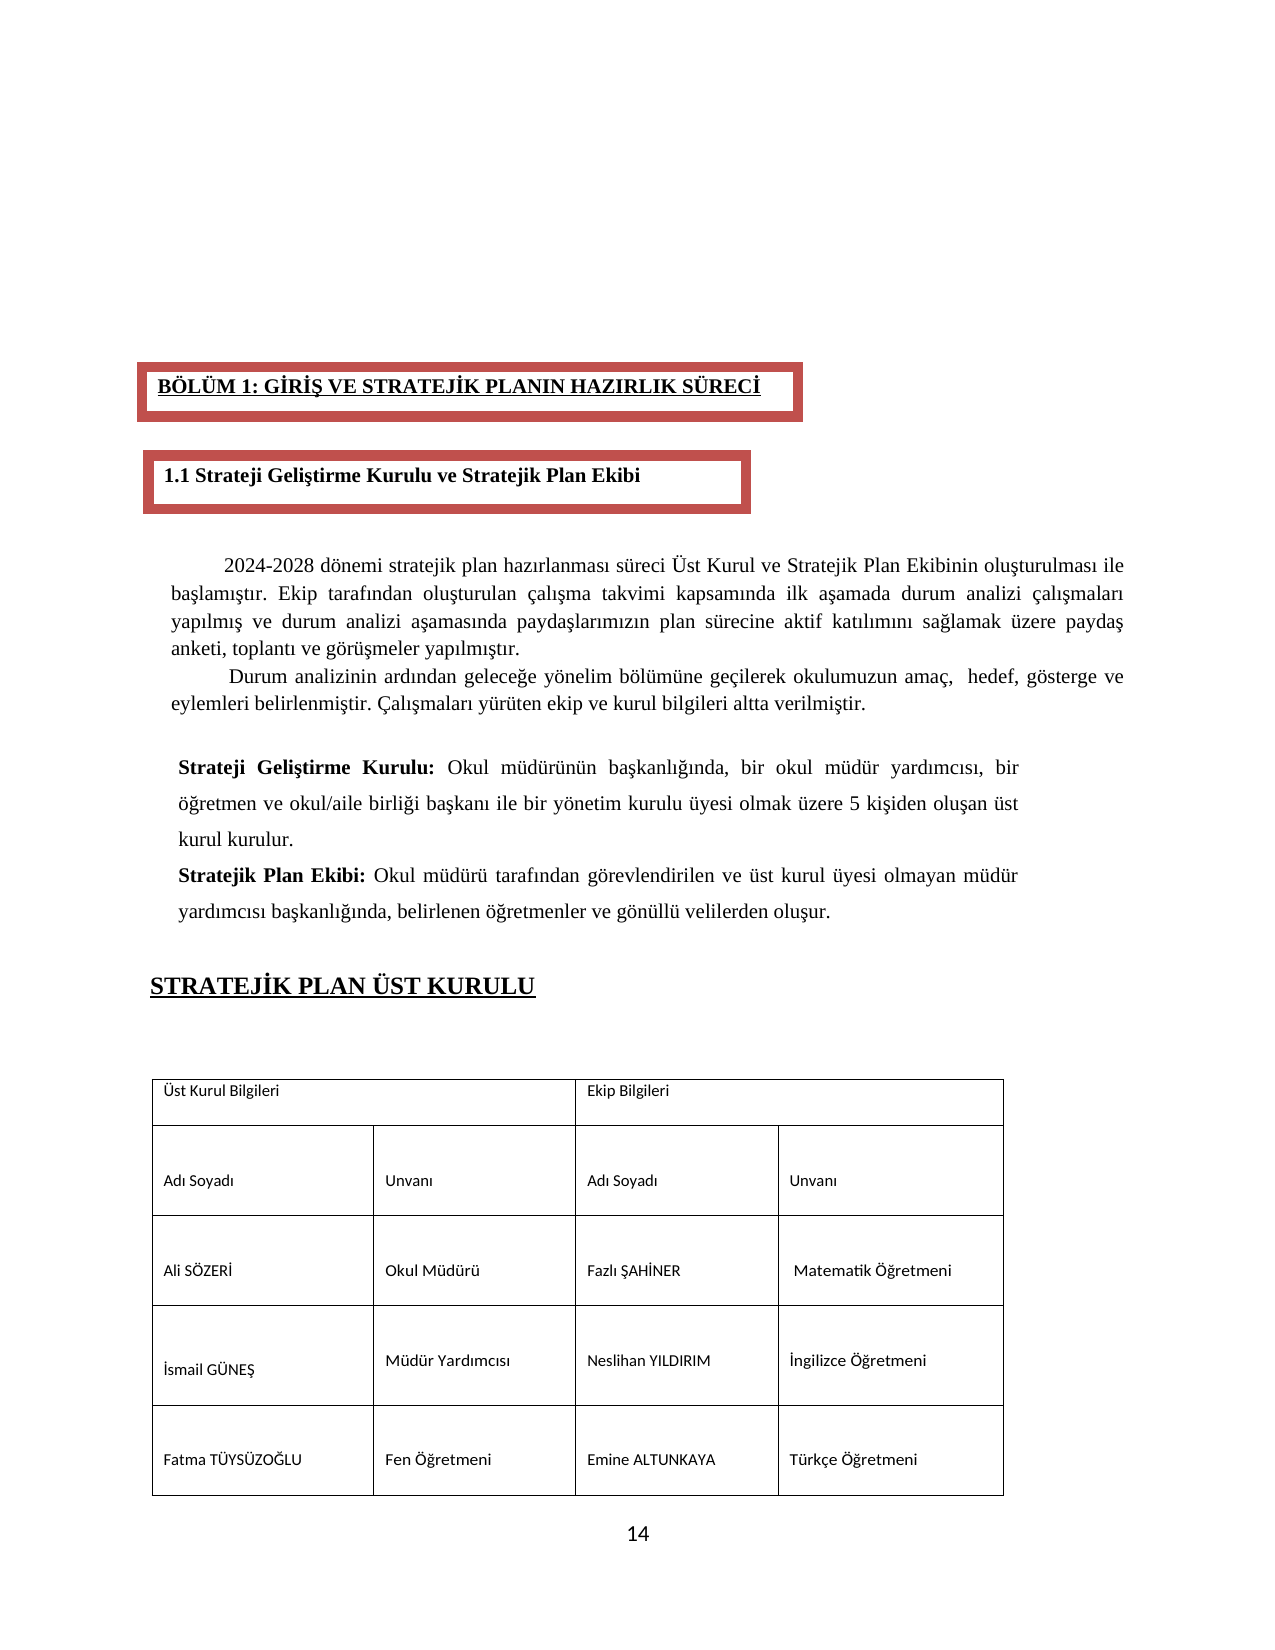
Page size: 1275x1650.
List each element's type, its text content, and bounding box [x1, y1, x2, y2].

table_cell Türkçe Öğretmeni [779, 1406, 1003, 1495]
table_cell Unvanı [779, 1126, 1003, 1215]
table_cell İngilizce Öğretmeni [779, 1306, 1003, 1404]
table_cell Fatma TÜYSÜZOĞLU [153, 1406, 373, 1495]
table_cell Fazlı ŞAHİNER [576, 1216, 778, 1305]
text Durum analizinin ardından geleceğe yönelim bölümüne geçilerek okulumuzun amaç, hedef, gösterge ve eylemleri belirlenmiştir. Çalışmaları yürüten ekip ve kurul bilgileri altta verilmiştir. [171, 664, 1125, 715]
text STRATEJİK PLAN ÜST KURULU [150, 971, 1125, 1000]
text Stratejik Plan Ekibi: Okul müdürü tarafından görevlendirilen ve üst kurul üyesi olmayan müdür yardımcısı başkanlığında, belirlenen öğretmenler ve gönüllü velilerden oluşur. [178, 863, 1019, 923]
table_cell Okul Müdürü [374, 1216, 575, 1305]
table_cell Adı Soyadı [153, 1126, 373, 1215]
table_cell Neslihan YILDIRIM [576, 1306, 778, 1404]
table_header Ekip Bilgileri [576, 1080, 1003, 1125]
table_cell Matematik Öğretmeni [779, 1216, 1003, 1305]
text 2024-2028 dönemi stratejik plan hazırlanması süreci Üst Kurul ve Stratejik Plan Ekibinin oluşturulması ile başlamıştır. Ekip tarafından oluşturulan çalışma takvimi kapsamında ilk aşamada durum analizi çalışmaları yapılmış ve durum analizi aşamasında paydaşlarımızın plan sürecine aktif katılımını sağlamak üzere paydaş anketi, toplantı ve görüşmeler yapılmıştır. [171, 553, 1125, 660]
table_cell İsmail GÜNEŞ [153, 1306, 373, 1404]
table_cell Emine ALTUNKAYA [576, 1406, 778, 1495]
table_header Üst Kurul Bilgileri [153, 1080, 575, 1125]
text Strateji Geliştirme Kurulu: Okul müdürünün başkanlığında, bir okul müdür yardımcısı, bir öğretmen ve okul/aile birliği başkanı ile bir yönetim kurulu üyesi olmak üzere 5 kişiden oluşan üst kurul kurulur. [178, 755, 1019, 851]
table_cell Ali SÖZERİ [153, 1216, 373, 1305]
table_cell Adı Soyadı [576, 1126, 778, 1215]
table_cell Fen Öğretmeni [374, 1406, 575, 1495]
table_cell Müdür Yardımcısı [374, 1306, 575, 1404]
table_cell Unvanı [374, 1126, 575, 1215]
